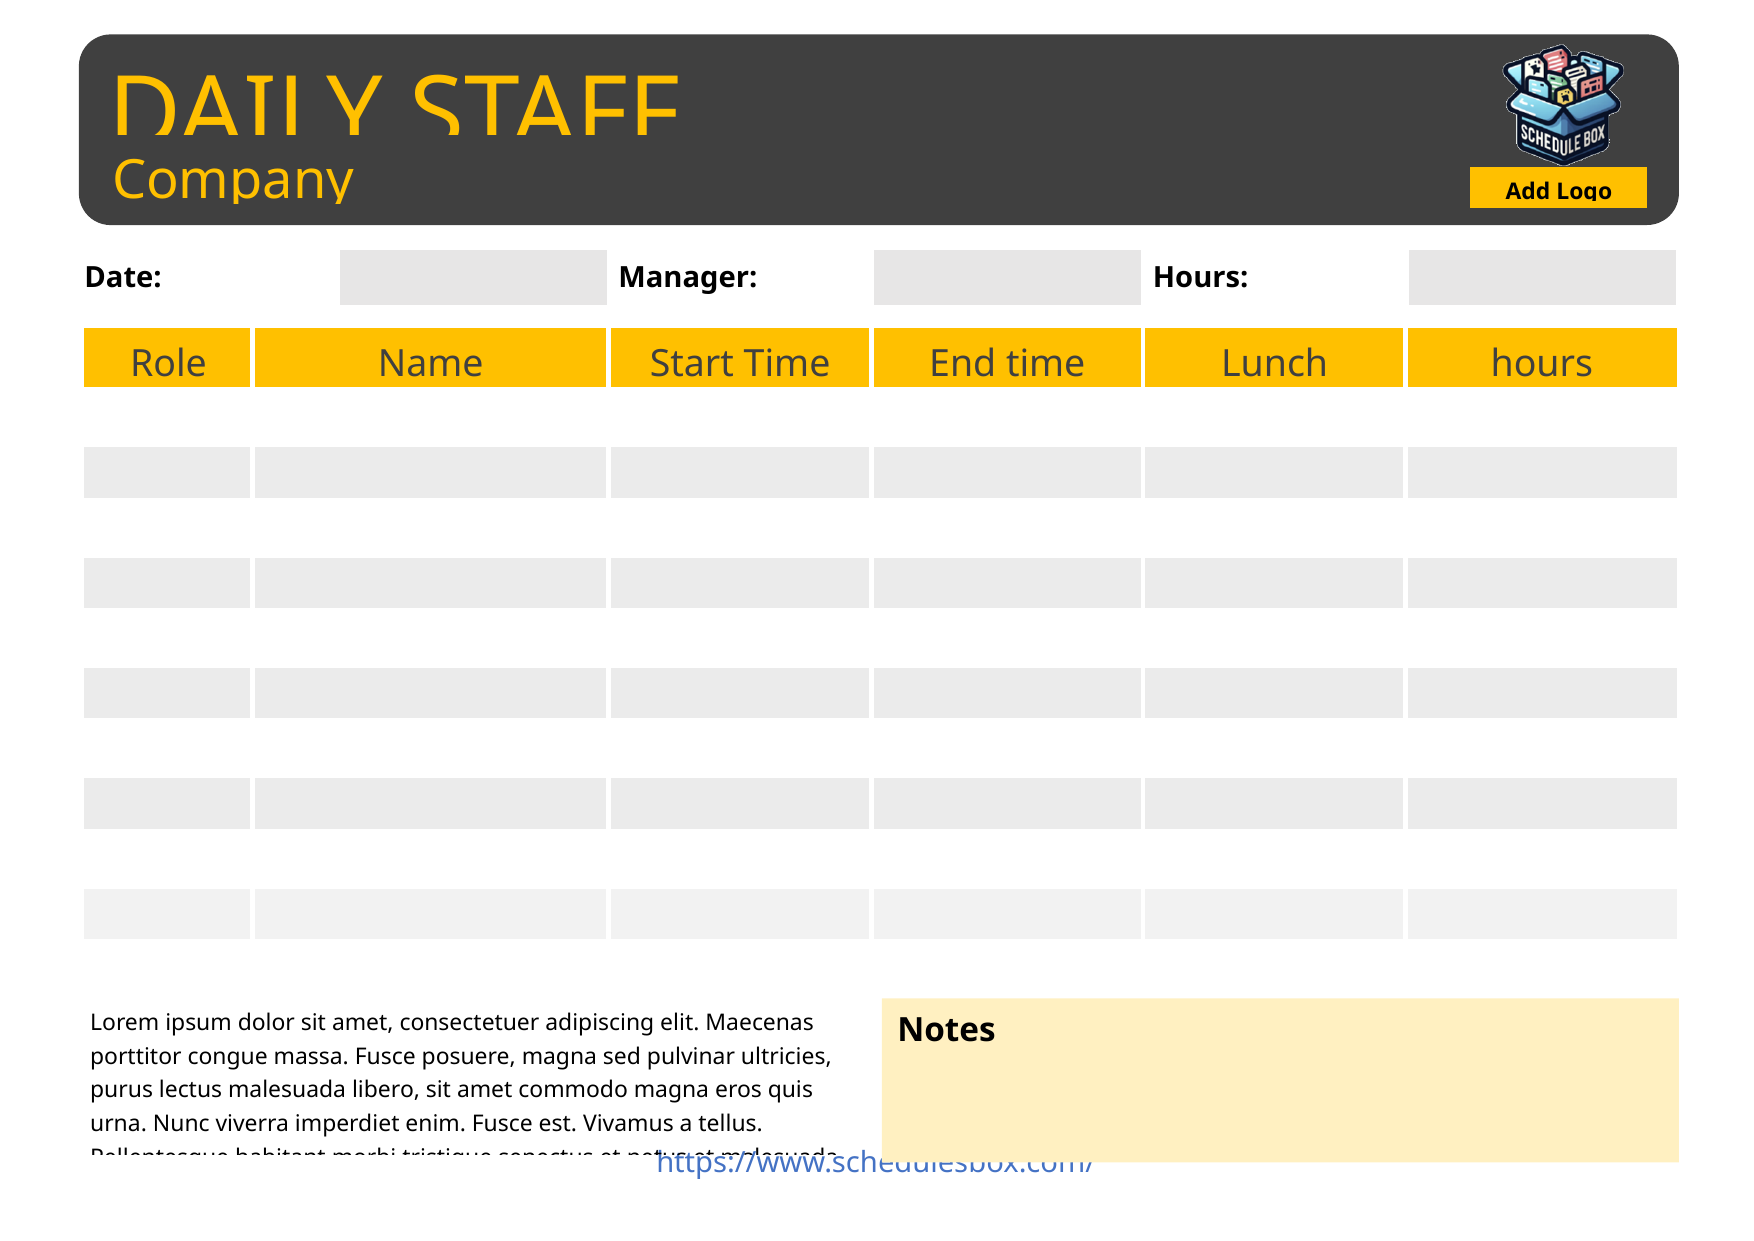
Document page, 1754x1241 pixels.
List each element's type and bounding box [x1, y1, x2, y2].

picture [1502, 43, 1624, 167]
